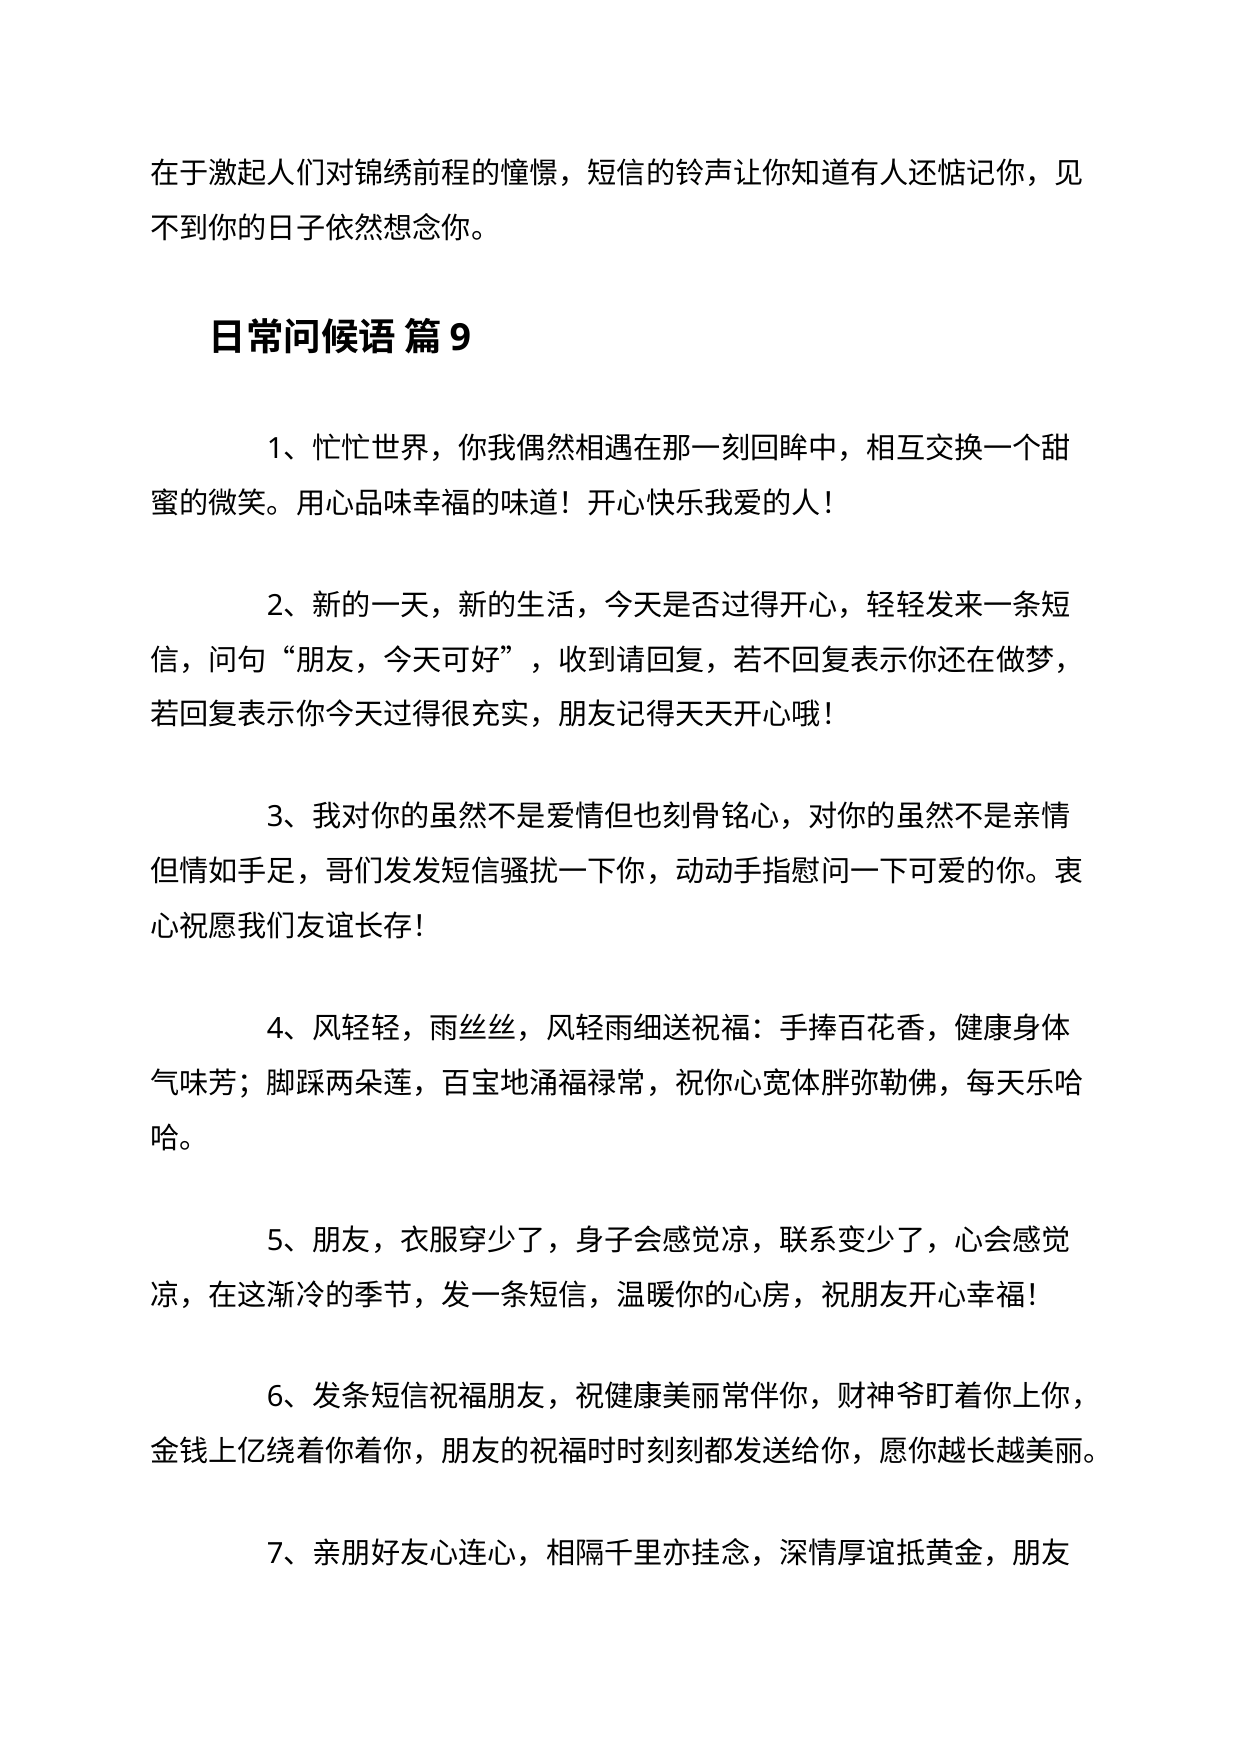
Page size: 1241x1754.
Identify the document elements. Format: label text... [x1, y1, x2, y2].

text 2、新的一天，新的生活，今天是否过得开心，轻轻发来一条短信，问句“朋友，今天可好”，收到请回复，若不回复表示你还在做梦，若回复表示你今天过得很充实，朋友记得天天开心哦！ [150, 581, 1090, 733]
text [150, 1529, 1090, 1572]
text 5、朋友，衣服穿少了，身子会感觉凉，联系变少了，心会感觉凉，在这渐冷的季节，发一条短信，温暖你的心房，祝朋友开心幸福！ [150, 1216, 1090, 1313]
text 4、风轻轻，雨丝丝，风轻雨细送祝福：手捧百花香，健康身体气味芳；脚踩两朵莲，百宝地涌福禄常，祝你心宽体胖弥勒佛，每天乐哈哈。 [150, 1004, 1090, 1157]
text 1、忙忙世界，你我偶然相遇在那一刻回眸中，相互交换一个甜蜜的微笑。用心品味幸福的味道！开心快乐我爱的人！ [150, 424, 1090, 522]
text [150, 150, 1090, 247]
text 6、发条短信祝福朋友，祝健康美丽常伴你，财神爷盯着你上你，金钱上亿绕着你着你，朋友的祝福时时刻刻都发送给你，愿你越长越美丽。 [150, 1373, 1090, 1470]
text 3、我对你的虽然不是爱情但也刻骨铭心，对你的虽然不是亲情但情如手足，哥们发发短信骚扰一下你，动动手指慰问一下可爱的你。衷心祝愿我们友谊长存！ [150, 793, 1090, 945]
text 日常问候语 篇9 [150, 307, 1090, 361]
